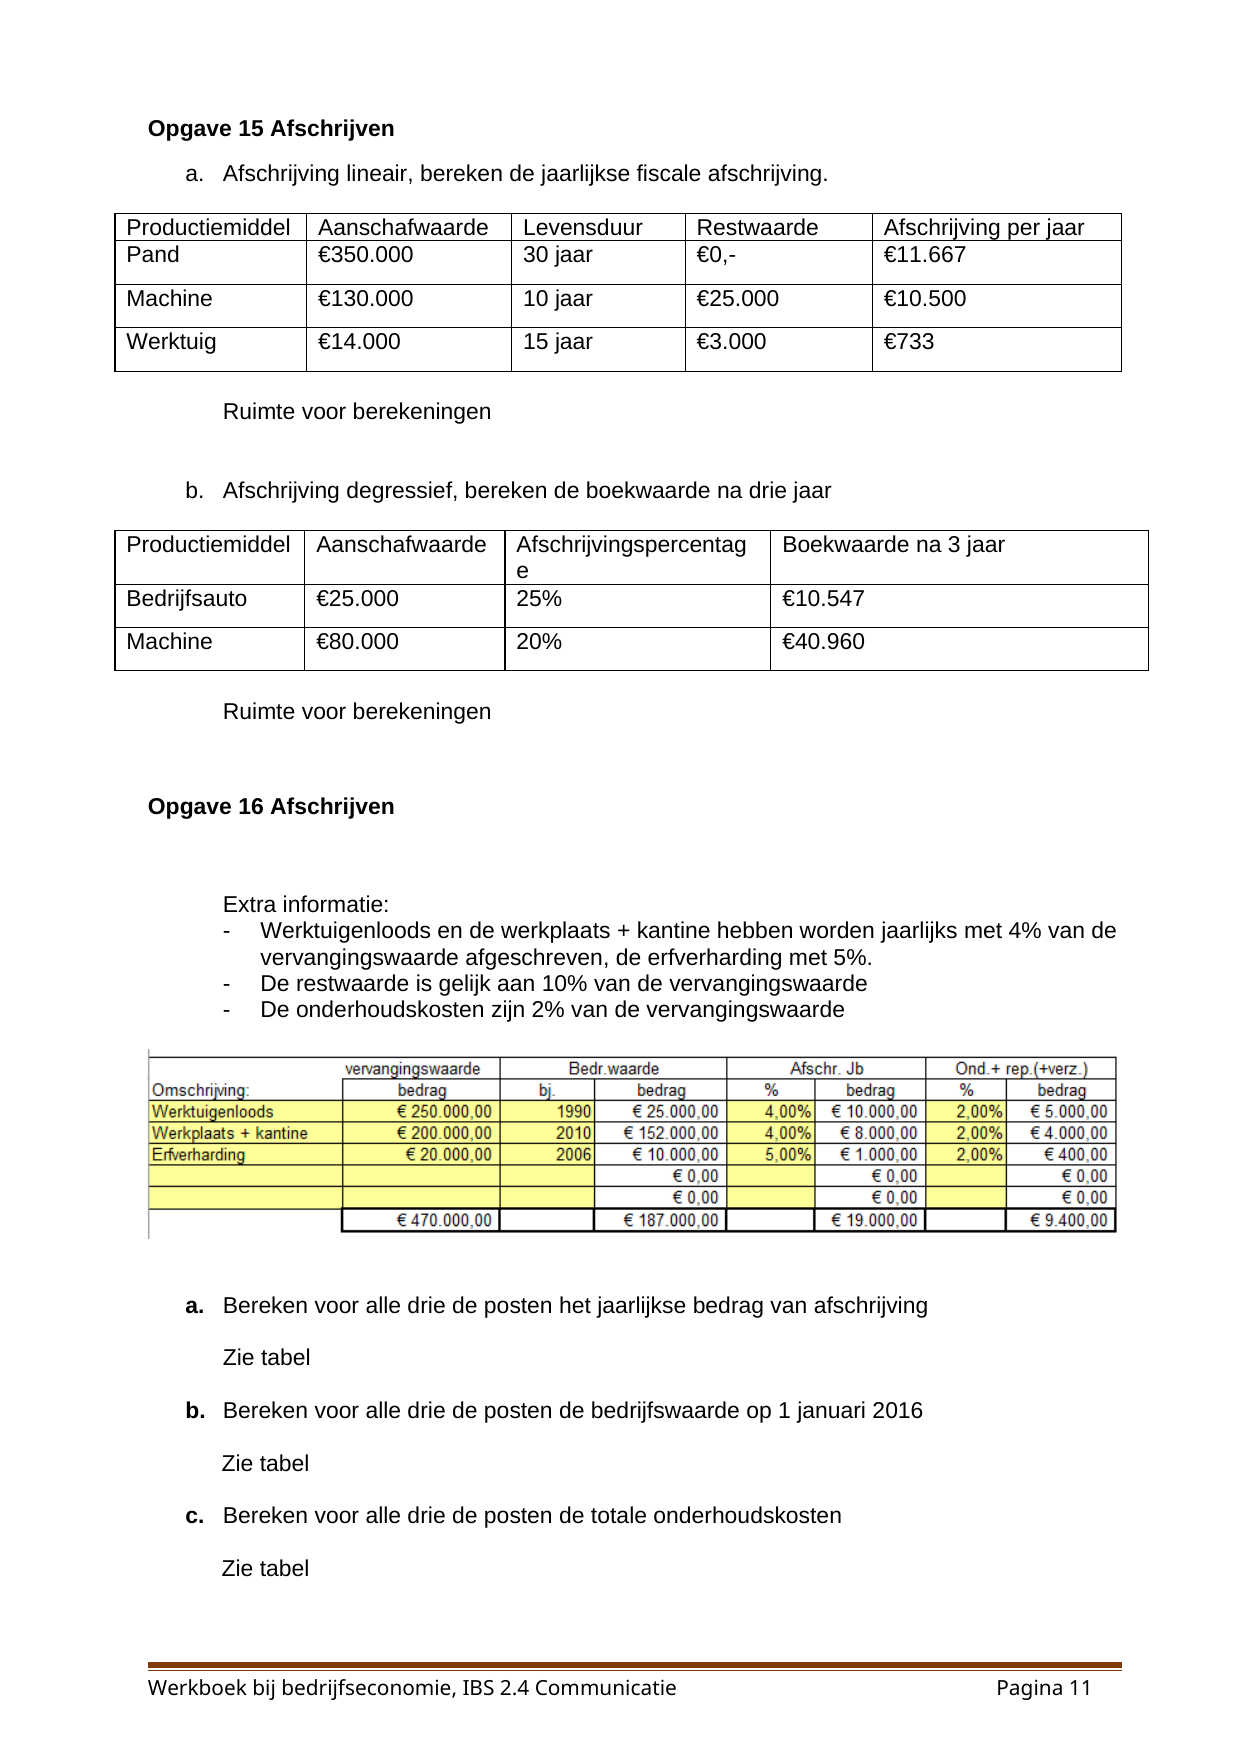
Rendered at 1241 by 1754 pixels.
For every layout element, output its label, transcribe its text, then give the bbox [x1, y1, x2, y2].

table_header Aanschafwaarde [305, 531, 504, 583]
table_cell €25.000 [305, 585, 504, 627]
list Bereken voor alle drie de posten de totale onderhoudskosten [185, 1502, 1122, 1529]
text Opgave 16 Afschrijven [148, 793, 1122, 819]
list De onderhoudskosten zijn 2% van de vervangingswaarde [223, 996, 1122, 1023]
text Zie tabel [221, 1555, 1122, 1582]
table_cell Machine [116, 628, 304, 670]
table_cell 10 jaar [512, 285, 685, 327]
table_cell Bedrijfsauto [116, 585, 304, 627]
table_cell €733 [873, 328, 1121, 371]
list Afschrijving degressief, bereken de boekwaarde na drie jaar [185, 477, 1122, 503]
table_cell €350.000 [307, 241, 511, 284]
table_header Productiemiddel [116, 214, 306, 240]
list Werktuigenloods en de werkplaats + kantine hebben worden jaarlijks met 4% van de vervangingswaarde afgeschreven, de erfverharding met 5%. [223, 917, 1122, 970]
table_cell €3.000 [686, 328, 872, 371]
table_cell 15 jaar [512, 328, 685, 371]
table_cell 30 jaar [512, 241, 685, 284]
list Afschrijving lineair, bereken de jaarlijkse fiscale afschrijving. [185, 160, 1122, 186]
table_header Afschrijvingspercentage [506, 531, 770, 583]
table_cell €40.960 [771, 628, 1148, 670]
table_cell €130.000 [307, 285, 511, 327]
table_cell Werktuig [116, 328, 306, 371]
table_cell €25.000 [686, 285, 872, 327]
table_header Boekwaarde na 3 jaar [771, 531, 1148, 583]
text Zie tabel [221, 1450, 1122, 1476]
table_cell €80.000 [305, 628, 504, 670]
text Zie tabel [223, 1344, 1122, 1371]
table_cell €0,- [686, 241, 872, 284]
table_cell €11.667 [873, 241, 1121, 284]
table_cell Pand [116, 241, 306, 284]
text Ruimte voor berekeningen [223, 398, 1122, 424]
table_header Aanschafwaarde [307, 214, 511, 240]
text Ruimte voor berekeningen [223, 698, 1122, 724]
picture [147, 1049, 1123, 1239]
table_header Productiemiddel [116, 531, 304, 583]
table_cell 20% [506, 628, 770, 670]
text Extra informatie: [223, 891, 1122, 917]
list De restwaarde is gelijk aan 10% van de vervangingswaarde [223, 970, 1122, 996]
table_cell Machine [116, 285, 306, 327]
table_header Restwaarde [686, 214, 872, 240]
list Bereken voor alle drie de posten het jaarlijkse bedrag van afschrijving [185, 1292, 1122, 1318]
table_cell €10.500 [873, 285, 1121, 327]
table_cell €10.547 [771, 585, 1148, 627]
table_header Levensduur [512, 214, 685, 240]
text Opgave 15 Afschrijven [148, 115, 1122, 141]
list Bereken voor alle drie de posten de bedrijfswaarde op 1 januari 2016 [185, 1397, 1122, 1423]
table_cell 25% [506, 585, 770, 627]
table_cell €14.000 [307, 328, 511, 371]
table_header Afschrijving per jaar [873, 214, 1121, 240]
